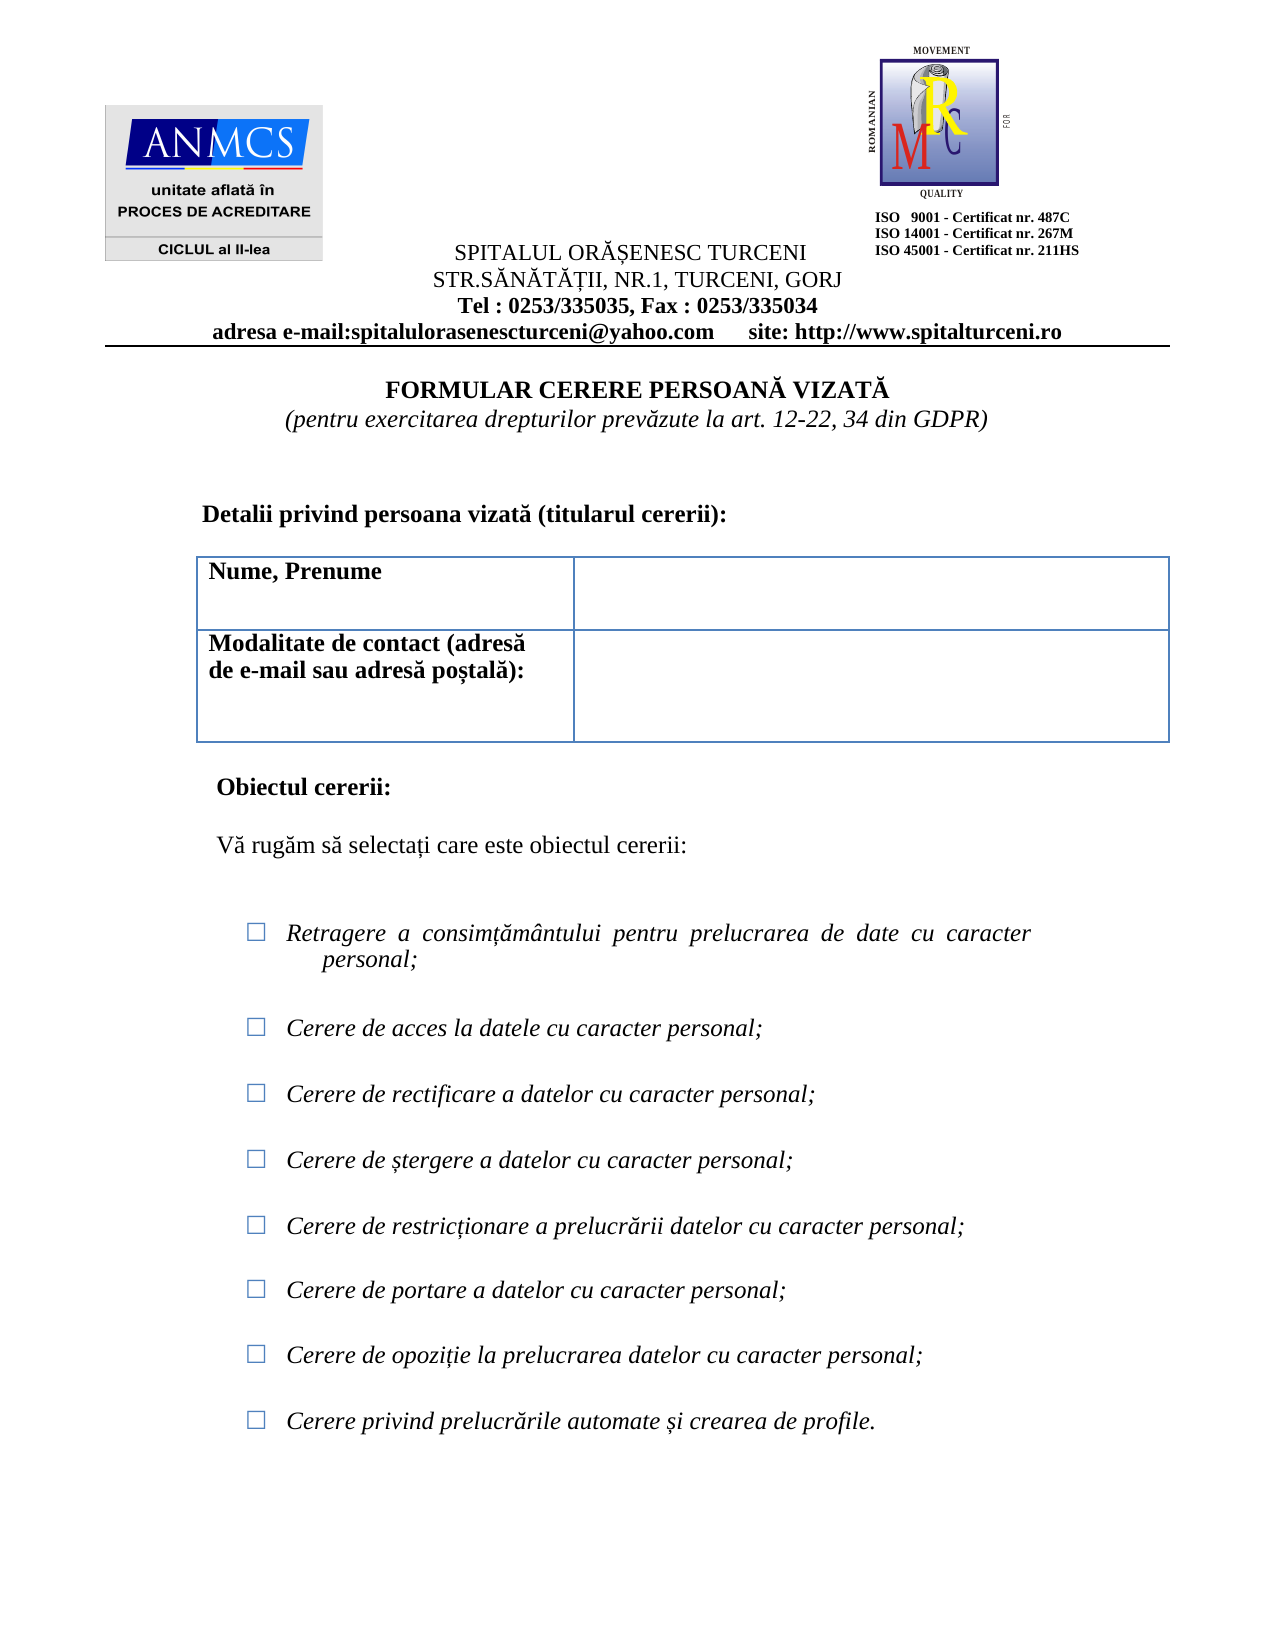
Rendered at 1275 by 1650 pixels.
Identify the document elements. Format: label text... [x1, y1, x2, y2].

text Vă rugăm să selectați care este obiectul cererii: [216, 830, 1170, 859]
subtitle STR.SĂNĂTĂȚII, NR.1, TURCENI, GORJ [105, 266, 1170, 292]
text (pentru exercitarea drepturilor prevăzute la art. 12-22, 34 din GDPR) [105, 404, 1170, 433]
table_cell [575, 631, 1168, 741]
text FORMULAR CERERE PERSOANĂ VIZATĂ [105, 376, 1170, 404]
text adresa e-mail:spitalulorasenescturceni@yahoo.com site: http://www.spitalturceni.ro [105, 318, 1170, 345]
list Cerere de portare a datelor cu caracter personal; [245, 1275, 1170, 1303]
text Obiectul cererii: [216, 772, 1170, 801]
subtitle SPITALUL ORĂȘENESC TURCENI [105, 105, 1170, 266]
list Retragere a consimțământului pentru prelucrarea de date cu caracter personal; [245, 921, 1034, 973]
list Cerere de ștergere a datelor cu caracter personal; [245, 1145, 1170, 1174]
table_cell Modalitate de contact (adresă de e-mail sau adresă poștală): [198, 631, 573, 741]
text Tel : 0253/335035, Fax : 0253/335034 [105, 292, 1170, 318]
list Cerere de restricționare a prelucrării datelor cu caracter personal; [245, 1211, 1170, 1239]
list Cerere privind prelucrările automate și crearea de profile. [245, 1406, 1170, 1435]
list Cerere de rectificare a datelor cu caracter personal; [245, 1079, 1170, 1108]
text Detalii privind persoana vizată (titularul cererii): [202, 499, 1170, 527]
list Cerere de acces la datele cu caracter personal; [245, 1013, 1170, 1042]
table_header Nume, Prenume [198, 558, 573, 629]
list Cerere de opoziție la prelucrarea datelor cu caracter personal; [245, 1340, 1170, 1369]
picture [105, 105, 323, 261]
table_header [575, 558, 1168, 629]
